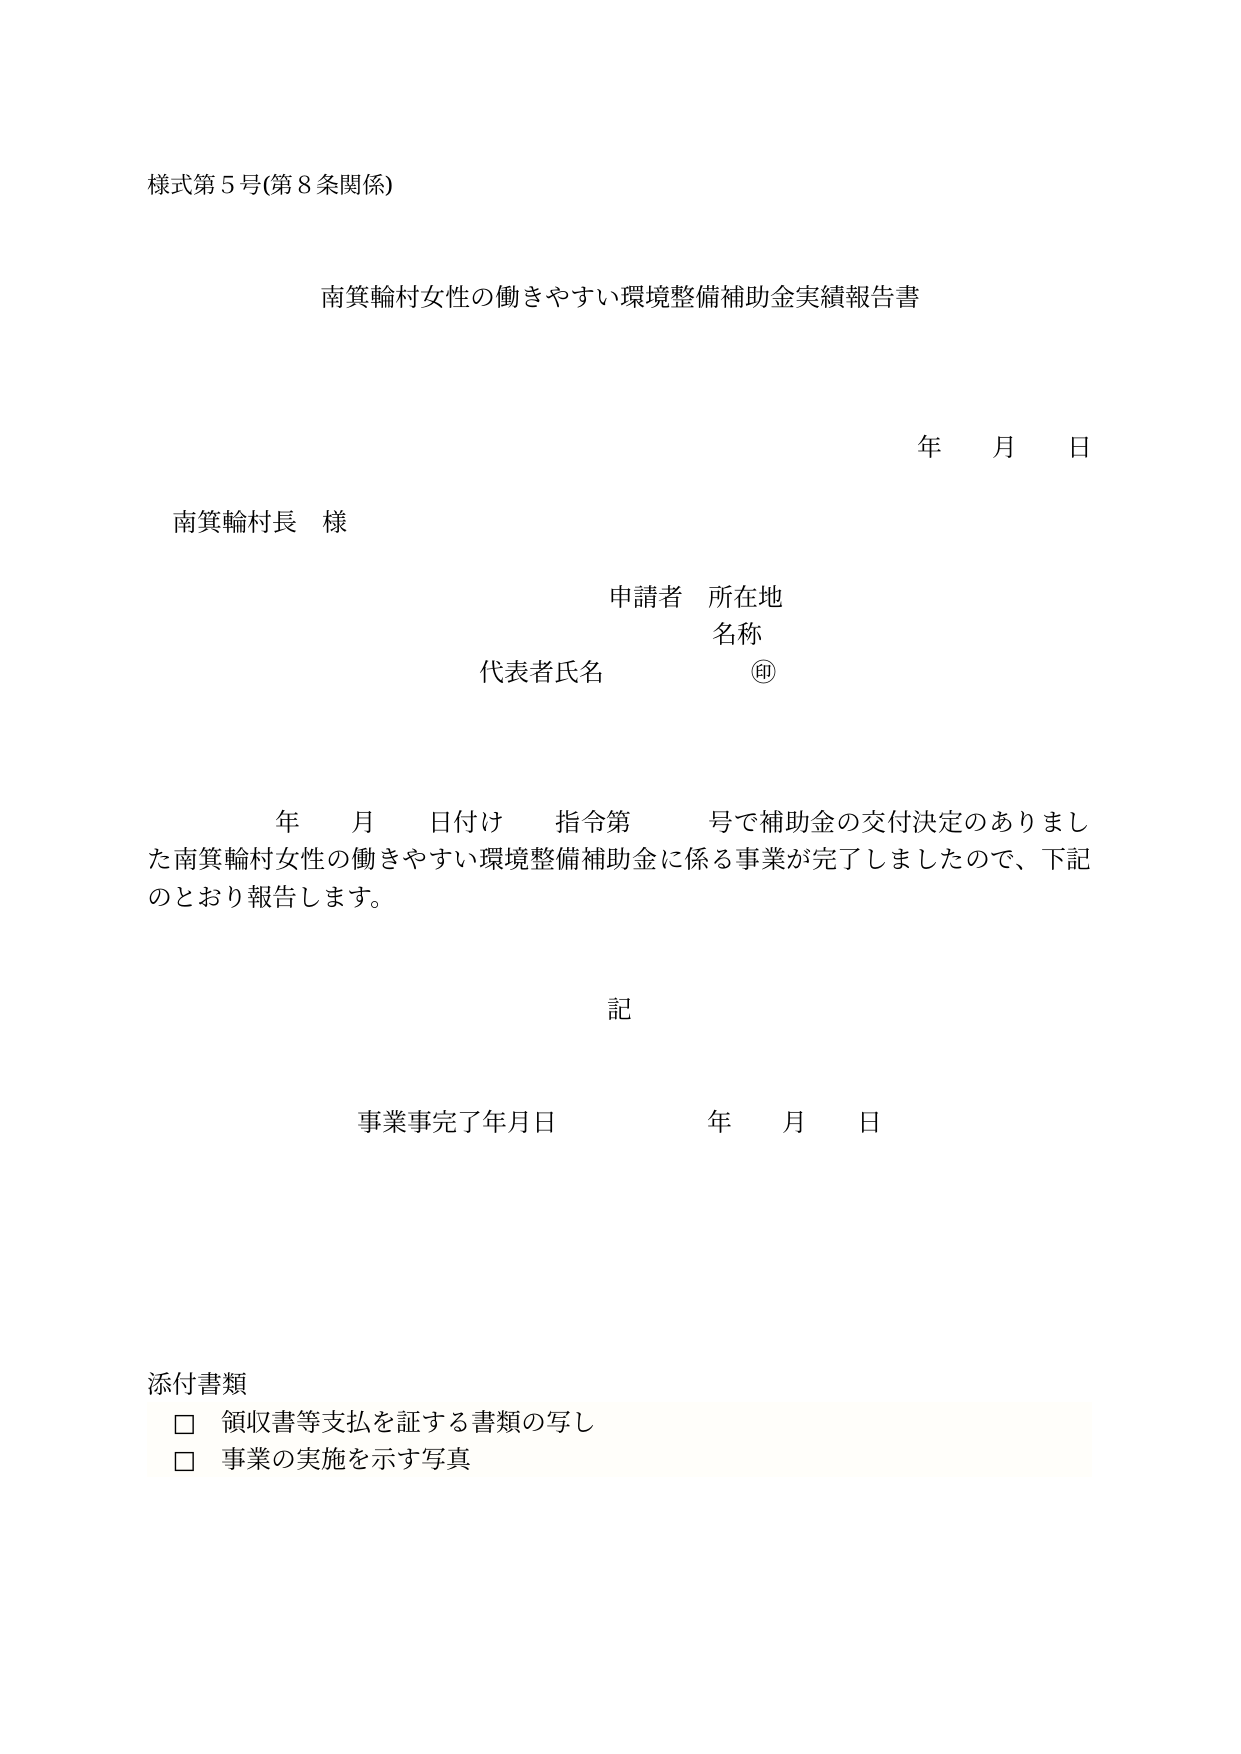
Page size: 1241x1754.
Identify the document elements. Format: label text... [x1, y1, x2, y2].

text □ 事業の実施を示す写真 [147, 1439, 1092, 1477]
text 様式第５号(第８条関係) [148, 164, 1092, 202]
text 名称 [137, 614, 1092, 652]
text 申請者 所在地 [158, 577, 1092, 614]
text 記 [148, 989, 1092, 1027]
text 年 月 日付け 指令第 号で補助金の交付決定のありました南箕輪村女性の働きやすい環境整備補助金に係る事業が完了しましたので、下記のとおり報告します。 [148, 802, 1092, 914]
text 事業事完了年月日 年 月 日 [148, 1102, 1092, 1139]
text 南箕輪村長 様 [148, 502, 1092, 539]
text 代表者氏名 ㊞ [137, 652, 1092, 689]
text 年 月 日 [148, 427, 1092, 464]
text 南箕輪村女性の働きやすい環境整備補助金実績報告書 [148, 277, 1092, 314]
text 添付書類 [148, 1364, 1092, 1402]
text □ 領収書等支払を証する書類の写し [147, 1402, 1092, 1439]
